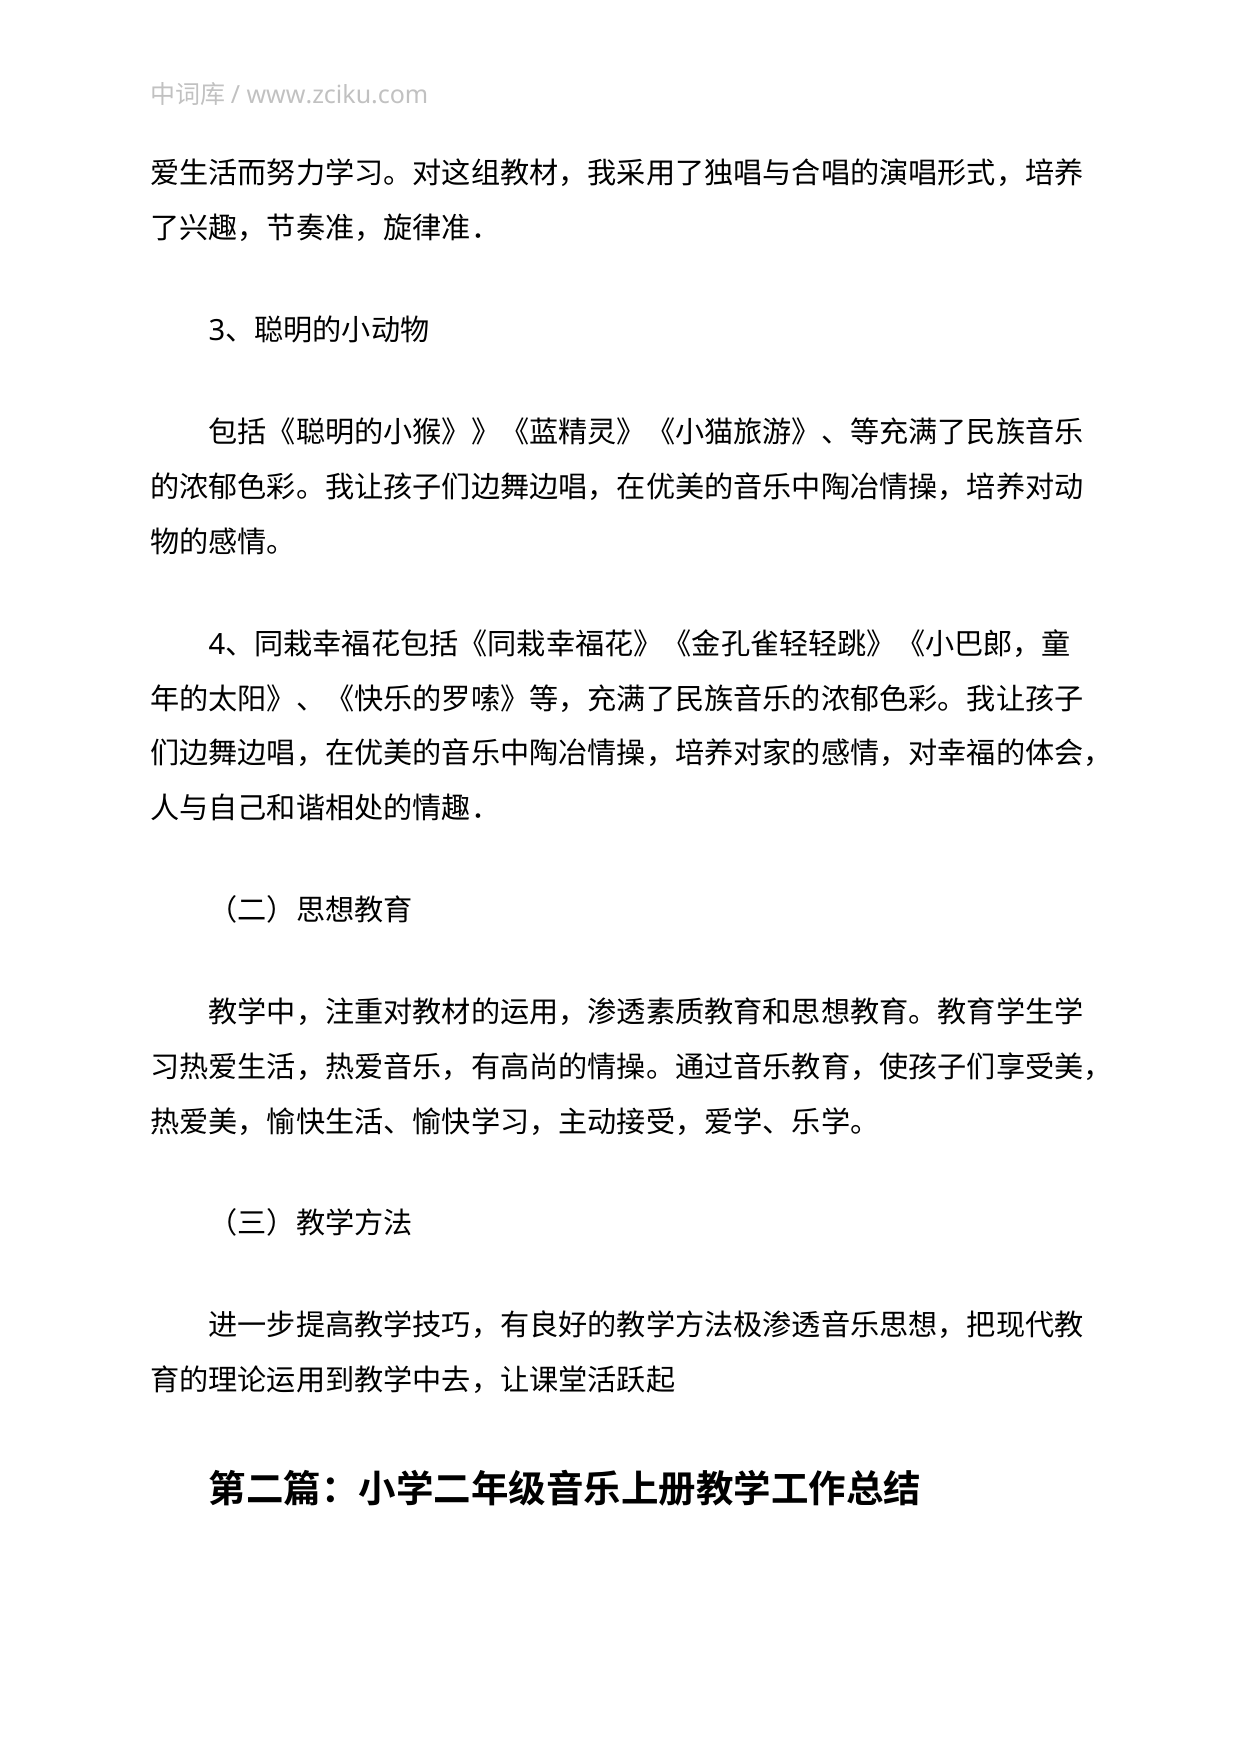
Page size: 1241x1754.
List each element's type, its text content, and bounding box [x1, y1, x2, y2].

text 进一步提高教学技巧，有良好的教学方法极渗透音乐思想，把现代教育的理论运用到教学中去，让课堂活跃起 [150, 1302, 1090, 1399]
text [150, 150, 1090, 247]
text 4、同栽幸福花包括《同栽幸福花》《金孔雀轻轻跳》《小巴郞，童年的太阳》、《快乐的罗嗦》等，充满了民族音乐的浓郁色彩。我让孩子们边舞边唱，在优美的音乐中陶冶情操，培养对家的感情，对幸福的体会，人与自己和谐相处的情趣． [150, 620, 1090, 827]
text （二）思想教育 [150, 887, 1090, 929]
text （三）教学方法 [150, 1200, 1090, 1242]
text 第二篇：小学二年级音乐上册教学工作总结 [150, 1458, 1090, 1513]
text 包括《聪明的小猴》》《蓝精灵》《小猫旅游》、等充满了民族音乐的浓郁色彩。我让孩子们边舞边唱，在优美的音乐中陶冶情操，培养对动物的感情。 [150, 409, 1090, 561]
text 3、聪明的小动物 [150, 307, 1090, 349]
text 教学中，注重对教材的运用，渗透素质教育和思想教育。教育学生学习热爱生活，热爱音乐，有高尚的情操。通过音乐教育，使孩子们享受美，热爱美，愉快生活、愉快学习，主动接受，爱学、乐学。 [150, 988, 1090, 1141]
